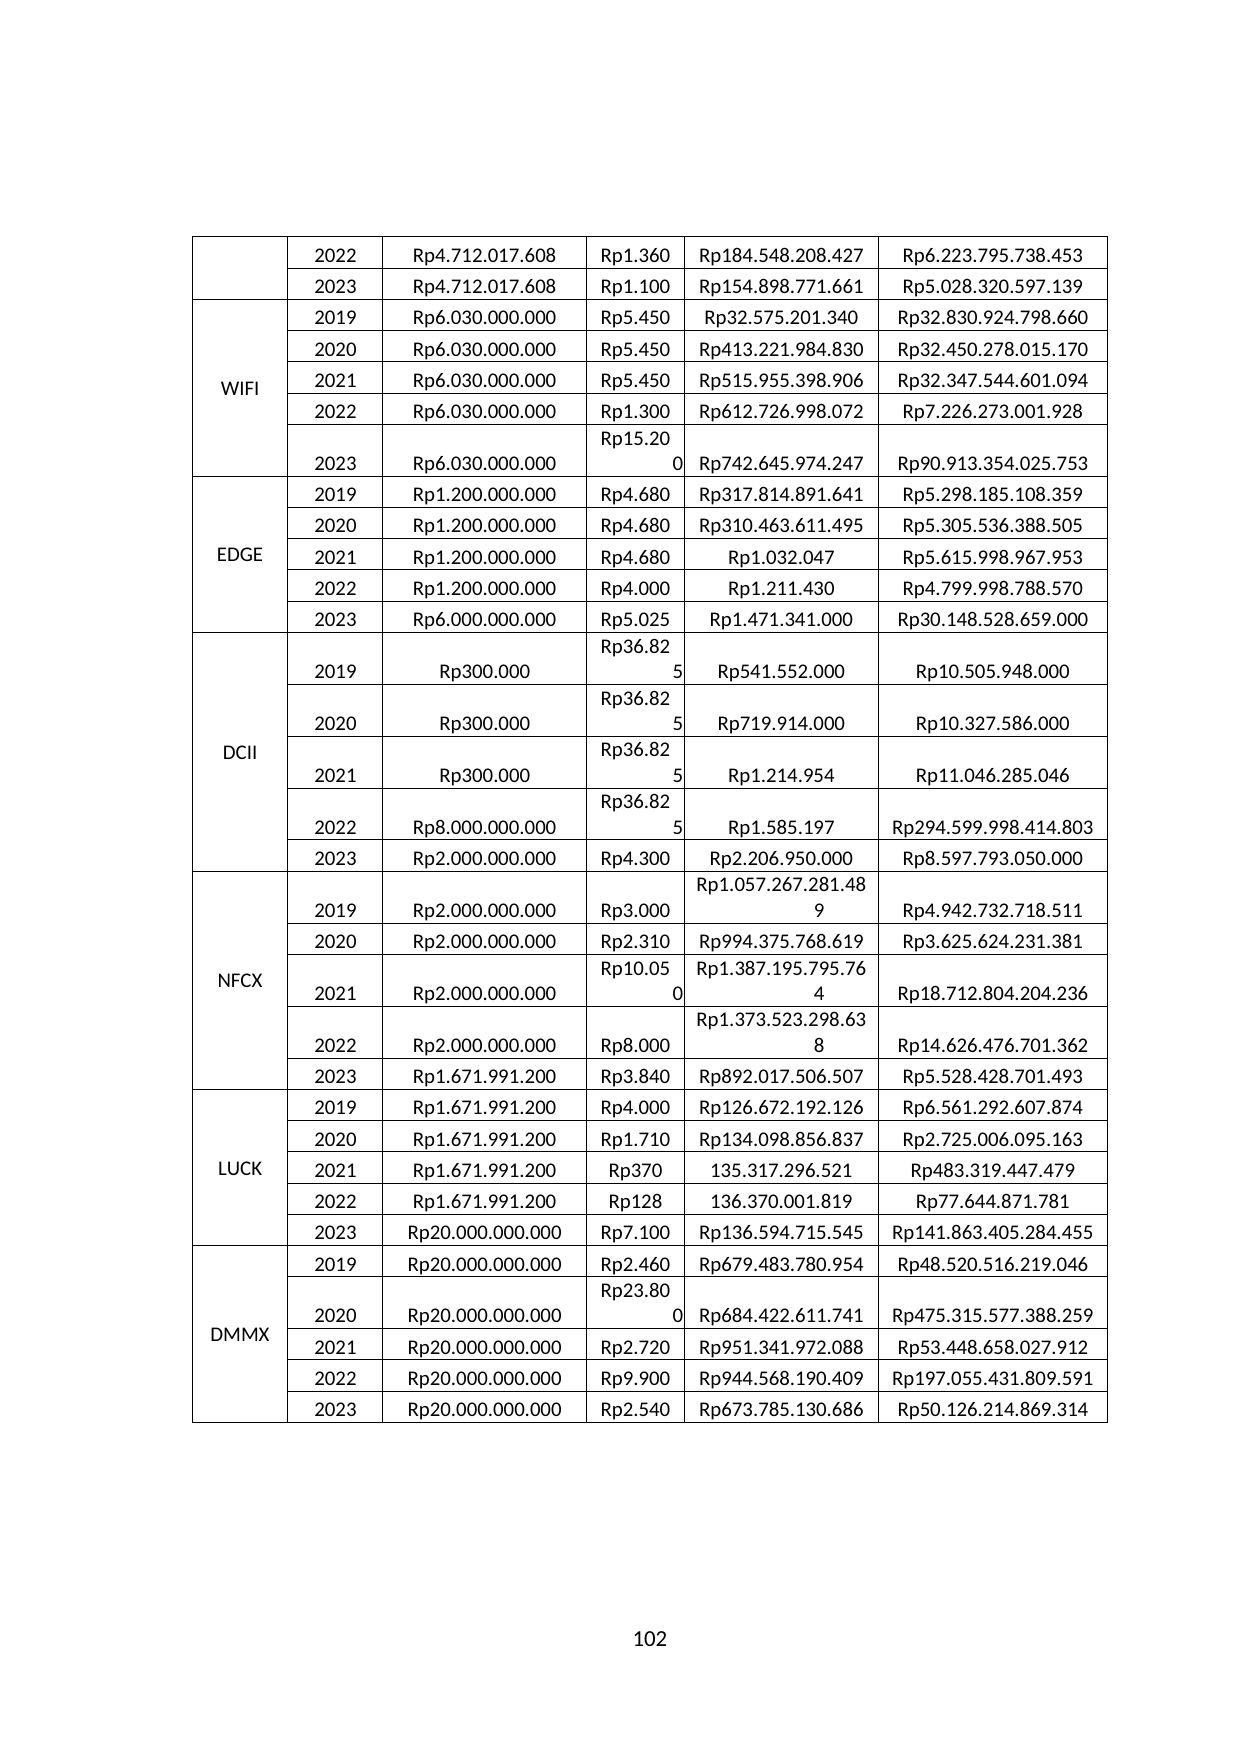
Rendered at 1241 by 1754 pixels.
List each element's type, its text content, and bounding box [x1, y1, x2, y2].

table_cell Rp36.825 [587, 633, 684, 684]
table_cell Rp684.422.611.741 [685, 1277, 878, 1328]
table_cell 2022 [288, 570, 382, 601]
table_cell Rp2.540 [587, 1392, 684, 1422]
table_cell Rp5.528.428.701.493 [879, 1059, 1107, 1089]
table_cell 2020 [288, 1277, 382, 1328]
table_cell Rp4.680 [587, 477, 684, 507]
table_cell 2019 [288, 872, 382, 922]
table_cell Rp2.206.950.000 [685, 840, 878, 871]
table_cell Rp1.387.195.795.764 [685, 955, 878, 1006]
table_cell 136.370.001.819 [685, 1184, 878, 1214]
table_cell Rp32.830.924.798.660 [879, 300, 1107, 330]
table_cell Rp892.017.506.507 [685, 1059, 878, 1089]
table_cell Rp1.671.991.200 [383, 1184, 586, 1214]
table_cell Rp5.615.998.967.953 [879, 539, 1107, 569]
table_cell Rp2.725.006.095.163 [879, 1121, 1107, 1151]
table_cell Rp20.000.000.000 [383, 1392, 586, 1422]
table_cell 2020 [288, 331, 382, 361]
table_cell Rp1.360 [587, 237, 684, 267]
table_cell Rp77.644.871.781 [879, 1184, 1107, 1214]
table_cell 2020 [288, 924, 382, 954]
table_cell EDGE [193, 477, 287, 632]
table_cell WIFI [193, 300, 287, 476]
table_cell Rp20.000.000.000 [383, 1215, 586, 1245]
table_cell 2021 [288, 1152, 382, 1182]
table_cell Rp1.373.523.298.638 [685, 1007, 878, 1057]
table_cell Rp4.300 [587, 840, 684, 871]
table_cell Rp541.552.000 [685, 633, 878, 684]
table_cell Rp6.000.000.000 [383, 602, 586, 632]
table_cell Rp20.000.000.000 [383, 1329, 586, 1359]
table_cell 2023 [288, 1215, 382, 1245]
table_cell Rp1.471.341.000 [685, 602, 878, 632]
table_cell Rp7.100 [587, 1215, 684, 1245]
table_cell 2023 [288, 269, 382, 299]
table_cell Rp4.712.017.608 [383, 237, 586, 267]
table_cell Rp10.505.948.000 [879, 633, 1107, 684]
table_cell 2023 [288, 425, 382, 476]
table_cell Rp18.712.804.204.236 [879, 955, 1107, 1006]
table_cell Rp4.799.998.788.570 [879, 570, 1107, 601]
table_cell Rp10.050 [587, 955, 684, 1006]
table_cell 2019 [288, 1090, 382, 1120]
table_cell Rp742.645.974.247 [685, 425, 878, 476]
table_cell 2020 [288, 508, 382, 538]
table_cell Rp5.450 [587, 300, 684, 330]
table_cell Rp6.561.292.607.874 [879, 1090, 1107, 1120]
table_cell Rp5.305.536.388.505 [879, 508, 1107, 538]
table_cell Rp310.463.611.495 [685, 508, 878, 538]
table_cell Rp370 [587, 1152, 684, 1182]
table_cell Rp2.000.000.000 [383, 1007, 586, 1057]
table_cell Rp32.347.544.601.094 [879, 362, 1107, 392]
table_cell Rp8.000.000.000 [383, 789, 586, 839]
table_cell NFCX [193, 872, 287, 1089]
table_cell 2019 [288, 633, 382, 684]
table_cell Rp1.211.430 [685, 570, 878, 601]
table_cell Rp36.825 [587, 685, 684, 736]
table_cell Rp9.900 [587, 1360, 684, 1391]
table_cell Rp197.055.431.809.591 [879, 1360, 1107, 1391]
table_cell Rp413.221.984.830 [685, 331, 878, 361]
table_cell 2019 [288, 300, 382, 330]
table_cell Rp719.914.000 [685, 685, 878, 736]
table_cell Rp4.680 [587, 508, 684, 538]
table_cell 2020 [288, 685, 382, 736]
table_cell 2023 [288, 1392, 382, 1422]
table_cell Rp994.375.768.619 [685, 924, 878, 954]
table_cell Rp11.046.285.046 [879, 737, 1107, 787]
table_cell 135.317.296.521 [685, 1152, 878, 1182]
table_cell DMMX [193, 1246, 287, 1422]
table_cell Rp3.000 [587, 872, 684, 922]
table_cell Rp1.100 [587, 269, 684, 299]
table_cell Rp2.000.000.000 [383, 872, 586, 922]
table_cell 2022 [288, 1007, 382, 1057]
table_cell Rp23.800 [587, 1277, 684, 1328]
table_cell 2021 [288, 737, 382, 787]
table_cell Rp36.825 [587, 789, 684, 839]
table_cell Rp1.057.267.281.489 [685, 872, 878, 922]
table_cell Rp5.450 [587, 362, 684, 392]
table_cell Rp1.200.000.000 [383, 570, 586, 601]
table_cell Rp679.483.780.954 [685, 1246, 878, 1276]
table_cell Rp1.710 [587, 1121, 684, 1151]
table_cell Rp136.594.715.545 [685, 1215, 878, 1245]
table_cell Rp20.000.000.000 [383, 1246, 586, 1276]
table_cell Rp3.840 [587, 1059, 684, 1089]
table_cell Rp32.450.278.015.170 [879, 331, 1107, 361]
table_cell Rp126.672.192.126 [685, 1090, 878, 1120]
table_cell 2021 [288, 955, 382, 1006]
table_cell Rp317.814.891.641 [685, 477, 878, 507]
table_cell Rp184.548.208.427 [685, 237, 878, 267]
table_cell 2020 [288, 1121, 382, 1151]
table_cell Rp515.955.398.906 [685, 362, 878, 392]
table_cell Rp90.913.354.025.753 [879, 425, 1107, 476]
table_cell 2021 [288, 539, 382, 569]
table_cell Rp1.032.047 [685, 539, 878, 569]
table_cell Rp8.000 [587, 1007, 684, 1057]
table_cell 2022 [288, 394, 382, 424]
table_cell Rp5.025 [587, 602, 684, 632]
table_cell Rp2.000.000.000 [383, 840, 586, 871]
table_cell LUCK [193, 1090, 287, 1245]
table_cell Rp10.327.586.000 [879, 685, 1107, 736]
table_cell Rp2.720 [587, 1329, 684, 1359]
table_cell Rp2.000.000.000 [383, 924, 586, 954]
table_cell 2022 [288, 1360, 382, 1391]
table_cell 2021 [288, 1329, 382, 1359]
table_cell 2023 [288, 840, 382, 871]
table_cell Rp6.030.000.000 [383, 394, 586, 424]
table_cell Rp20.000.000.000 [383, 1360, 586, 1391]
table_cell Rp1.200.000.000 [383, 477, 586, 507]
table_cell Rp128 [587, 1184, 684, 1214]
table_cell Rp294.599.998.414.803 [879, 789, 1107, 839]
table_cell Rp53.448.658.027.912 [879, 1329, 1107, 1359]
table_cell Rp6.030.000.000 [383, 300, 586, 330]
table_cell Rp7.226.273.001.928 [879, 394, 1107, 424]
table_cell Rp8.597.793.050.000 [879, 840, 1107, 871]
table_cell 2022 [288, 1184, 382, 1214]
table_cell Rp6.223.795.738.453 [879, 237, 1107, 267]
table_cell Rp4.680 [587, 539, 684, 569]
table_cell Rp30.148.528.659.000 [879, 602, 1107, 632]
table_cell Rp20.000.000.000 [383, 1277, 586, 1328]
table_cell Rp5.028.320.597.139 [879, 269, 1107, 299]
table_cell Rp154.898.771.661 [685, 269, 878, 299]
table_cell Rp141.863.405.284.455 [879, 1215, 1107, 1245]
table_cell 2023 [288, 602, 382, 632]
table_cell Rp36.825 [587, 737, 684, 787]
table_cell Rp3.625.624.231.381 [879, 924, 1107, 954]
table_cell Rp50.126.214.869.314 [879, 1392, 1107, 1422]
table_cell Rp475.315.577.388.259 [879, 1277, 1107, 1328]
table_cell Rp48.520.516.219.046 [879, 1246, 1107, 1276]
table_cell Rp2.000.000.000 [383, 955, 586, 1006]
table_cell Rp1.214.954 [685, 737, 878, 787]
table_cell Rp1.300 [587, 394, 684, 424]
table_cell Rp32.575.201.340 [685, 300, 878, 330]
table_cell Rp4.942.732.718.511 [879, 872, 1107, 922]
table_cell Rp612.726.998.072 [685, 394, 878, 424]
table_cell 2022 [288, 789, 382, 839]
table_cell Rp300.000 [383, 685, 586, 736]
table_cell Rp1.671.991.200 [383, 1090, 586, 1120]
table_cell 2023 [288, 1059, 382, 1089]
table_cell Rp5.298.185.108.359 [879, 477, 1107, 507]
table_cell Rp300.000 [383, 737, 586, 787]
table_cell Rp2.310 [587, 924, 684, 954]
table_cell Rp951.341.972.088 [685, 1329, 878, 1359]
table_cell Rp1.671.991.200 [383, 1121, 586, 1151]
table_cell Rp1.200.000.000 [383, 539, 586, 569]
table_cell Rp1.671.991.200 [383, 1152, 586, 1182]
table_cell Rp6.030.000.000 [383, 362, 586, 392]
table_cell Rp5.450 [587, 331, 684, 361]
table_cell Rp944.568.190.409 [685, 1360, 878, 1391]
table_cell Rp1.671.991.200 [383, 1059, 586, 1089]
table_cell Rp1.585.197 [685, 789, 878, 839]
table_cell Rp14.626.476.701.362 [879, 1007, 1107, 1057]
table_cell Rp1.200.000.000 [383, 508, 586, 538]
table_cell DCII [193, 633, 287, 871]
table_cell Rp4.712.017.608 [383, 269, 586, 299]
table_cell Rp134.098.856.837 [685, 1121, 878, 1151]
table_cell Rp673.785.130.686 [685, 1392, 878, 1422]
table_cell 2022 [288, 237, 382, 267]
table_cell Rp6.030.000.000 [383, 425, 586, 476]
table_cell Rp4.000 [587, 1090, 684, 1120]
table_cell Rp2.460 [587, 1246, 684, 1276]
table_cell Rp15.200 [587, 425, 684, 476]
table_cell 2019 [288, 477, 382, 507]
table_cell Rp4.000 [587, 570, 684, 601]
table_cell 2021 [288, 362, 382, 392]
table_cell Rp300.000 [383, 633, 586, 684]
table_cell 2019 [288, 1246, 382, 1276]
table_cell Rp483.319.447.479 [879, 1152, 1107, 1182]
table_cell Rp6.030.000.000 [383, 331, 586, 361]
